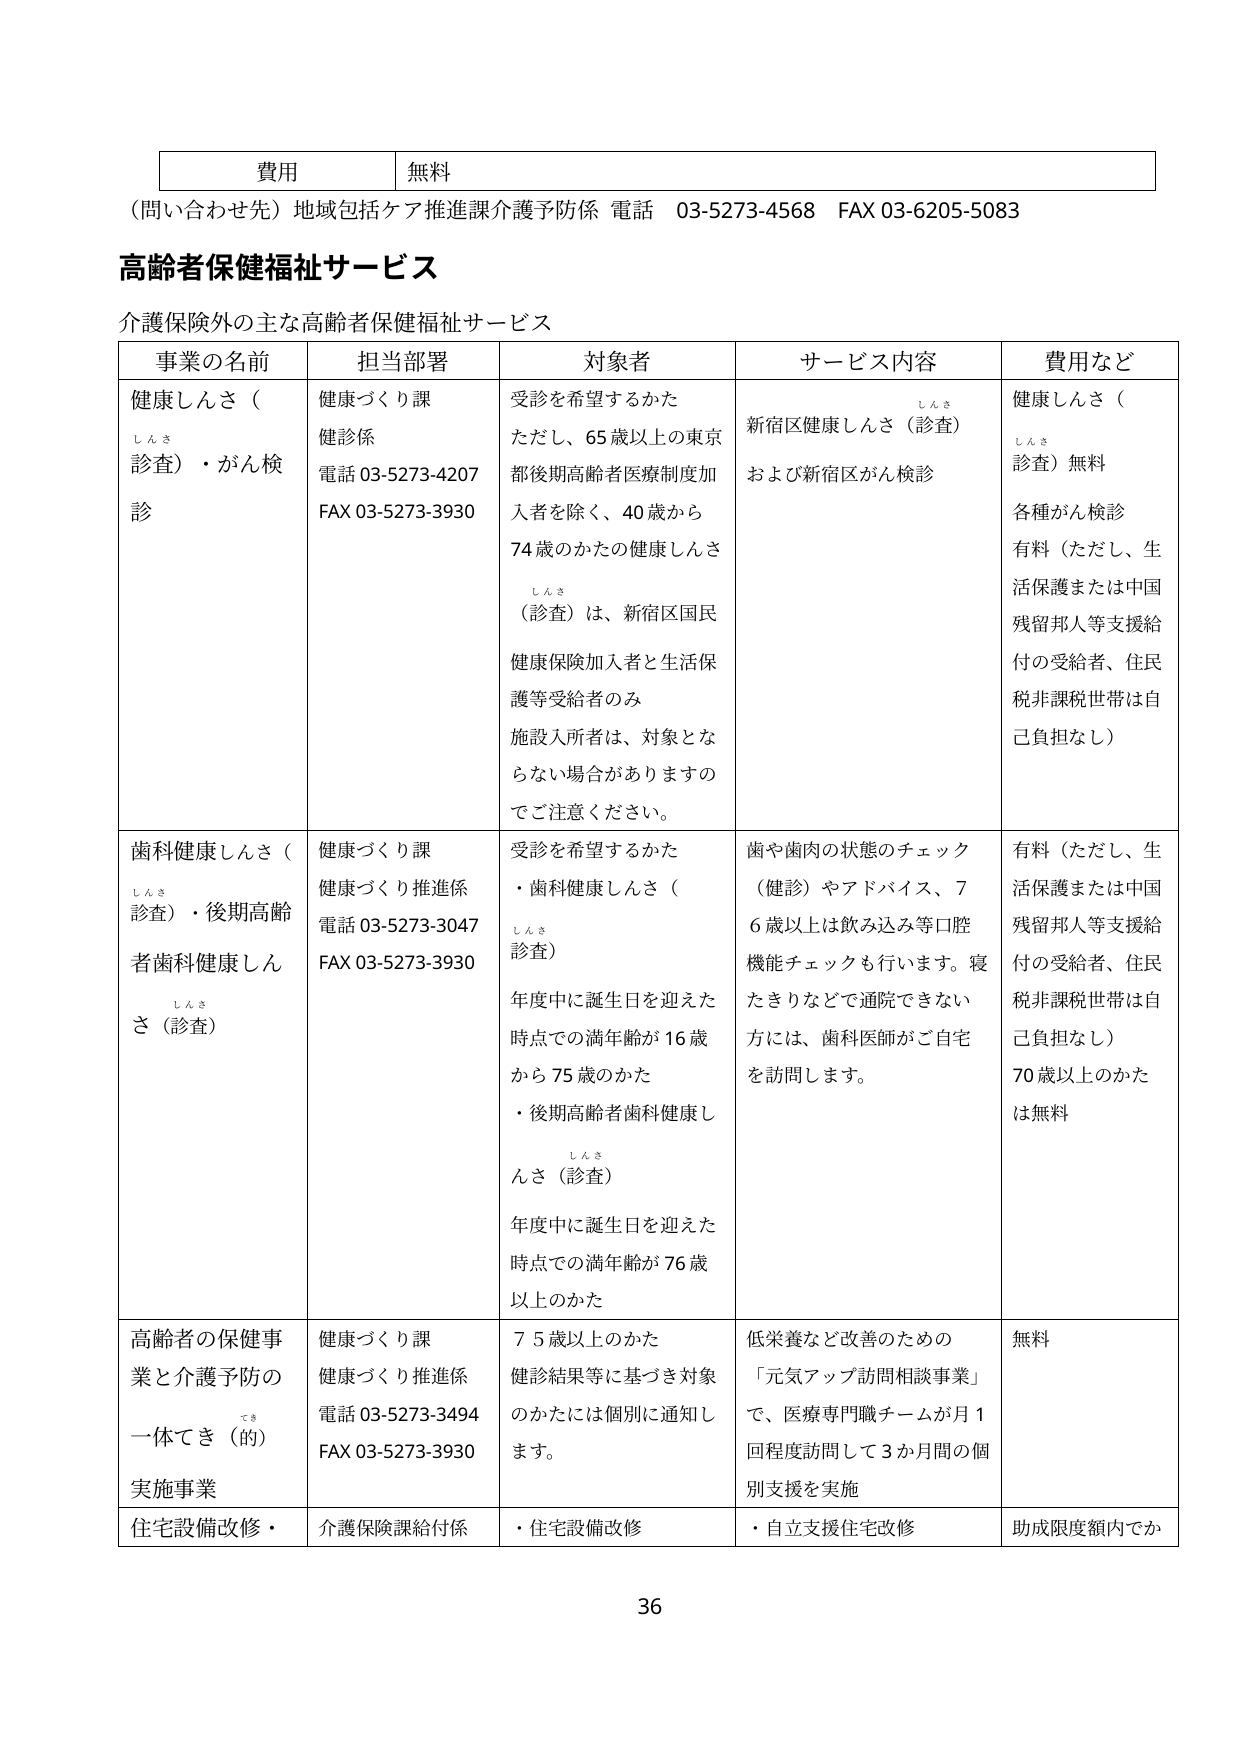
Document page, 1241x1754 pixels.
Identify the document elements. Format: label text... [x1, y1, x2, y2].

table_cell 歯や歯肉の状態のチェック（健診）やアドバイス、７６歳以上は飲み込み等口腔機能チェックも行います。寝たきりなどで通院できない方には、歯科医師がご自宅を訪問します。 [736, 831, 1001, 1319]
table_cell 受診を希望するかた ・歯科健康しんさ（） 年度中に誕生日を迎えた時点での満年齢が16歳から75歳のかた ・後期高齢者歯科健康しんさ（） 年度中に誕生日を迎えた時点での満年齢が76歳以上のかた [500, 831, 735, 1319]
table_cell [1002, 1508, 1178, 1546]
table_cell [308, 1508, 499, 1546]
table_cell 有料（ただし、生活保護または中国残留邦人等支援給付の受給者、住民税非課税世帯は自己負担なし） 70歳以上のかたは無料 [1002, 831, 1178, 1319]
table_cell 無料 [1002, 1320, 1178, 1507]
table_cell ７５歳以上のかた 健診結果等に基づき対象のかたには個別に通知します。 [500, 1320, 735, 1507]
table_header 費用など [1002, 342, 1178, 379]
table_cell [736, 1508, 1001, 1546]
table_cell 高齢者の保健事業と介護予防の一体てき（）実施事業 [119, 1320, 307, 1507]
table_cell 健康しんさ（）・がん検診 [119, 380, 307, 830]
text 介護保険外の主な高齢者保健福祉サービス [118, 303, 1181, 341]
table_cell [119, 1508, 307, 1546]
text 高齢者保健福祉サービス [118, 228, 1181, 303]
table_cell 健康づくり課 健康づくり推進係 電話03-5273-3494 FAX 03-5273-3930 [308, 1320, 499, 1507]
table_cell 費用 [160, 152, 395, 189]
table_cell 健康づくり課 健康づくり推進係 電話03-5273-3047 FAX 03-5273-3930 [308, 831, 499, 1319]
table_header サービス内容 [736, 342, 1001, 379]
table_header 担当部署 [308, 342, 499, 379]
table_cell 低栄養など改善のための「元気アップ訪問相談事業」で、医療専門職チームが月1回程度訪問して3か月間の個別支援を実施 [736, 1320, 1001, 1507]
table_cell 無料 [396, 152, 1155, 189]
table_cell 健康づくり課 健診係 電話03-5273-4207 FAX 03-5273-3930 [308, 380, 499, 830]
table_header 対象者 [500, 342, 735, 379]
table_header 事業の名前 [119, 342, 307, 379]
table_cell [500, 1508, 735, 1546]
table_cell 新宿区健康しんさ（）および新宿区がん検診 [736, 380, 1001, 830]
text （問い合わせ先）地域包括ケア推進課介護予防係 電話 03-5273-4568 FAX 03-6205-5083 [118, 191, 1181, 228]
table_cell 歯科健康しんさ（）・後期高齢者歯科健康しんさ（） [119, 831, 307, 1319]
table_cell 健康しんさ（）無料 各種がん検診 有料（ただし、生活保護または中国残留邦人等支援給付の受給者、住民税非課税世帯は自己負担なし） [1002, 380, 1178, 830]
table_cell 受診を希望するかた ただし、65歳以上の東京都後期高齢者医療制度加入者を除く、40歳から74歳のかたの健康しんさ（）は、新宿区国民健康保険加入者と生活保護等受給者のみ 施設入所者は、対象とならない場合がありますのでご注意ください。 [500, 380, 735, 830]
